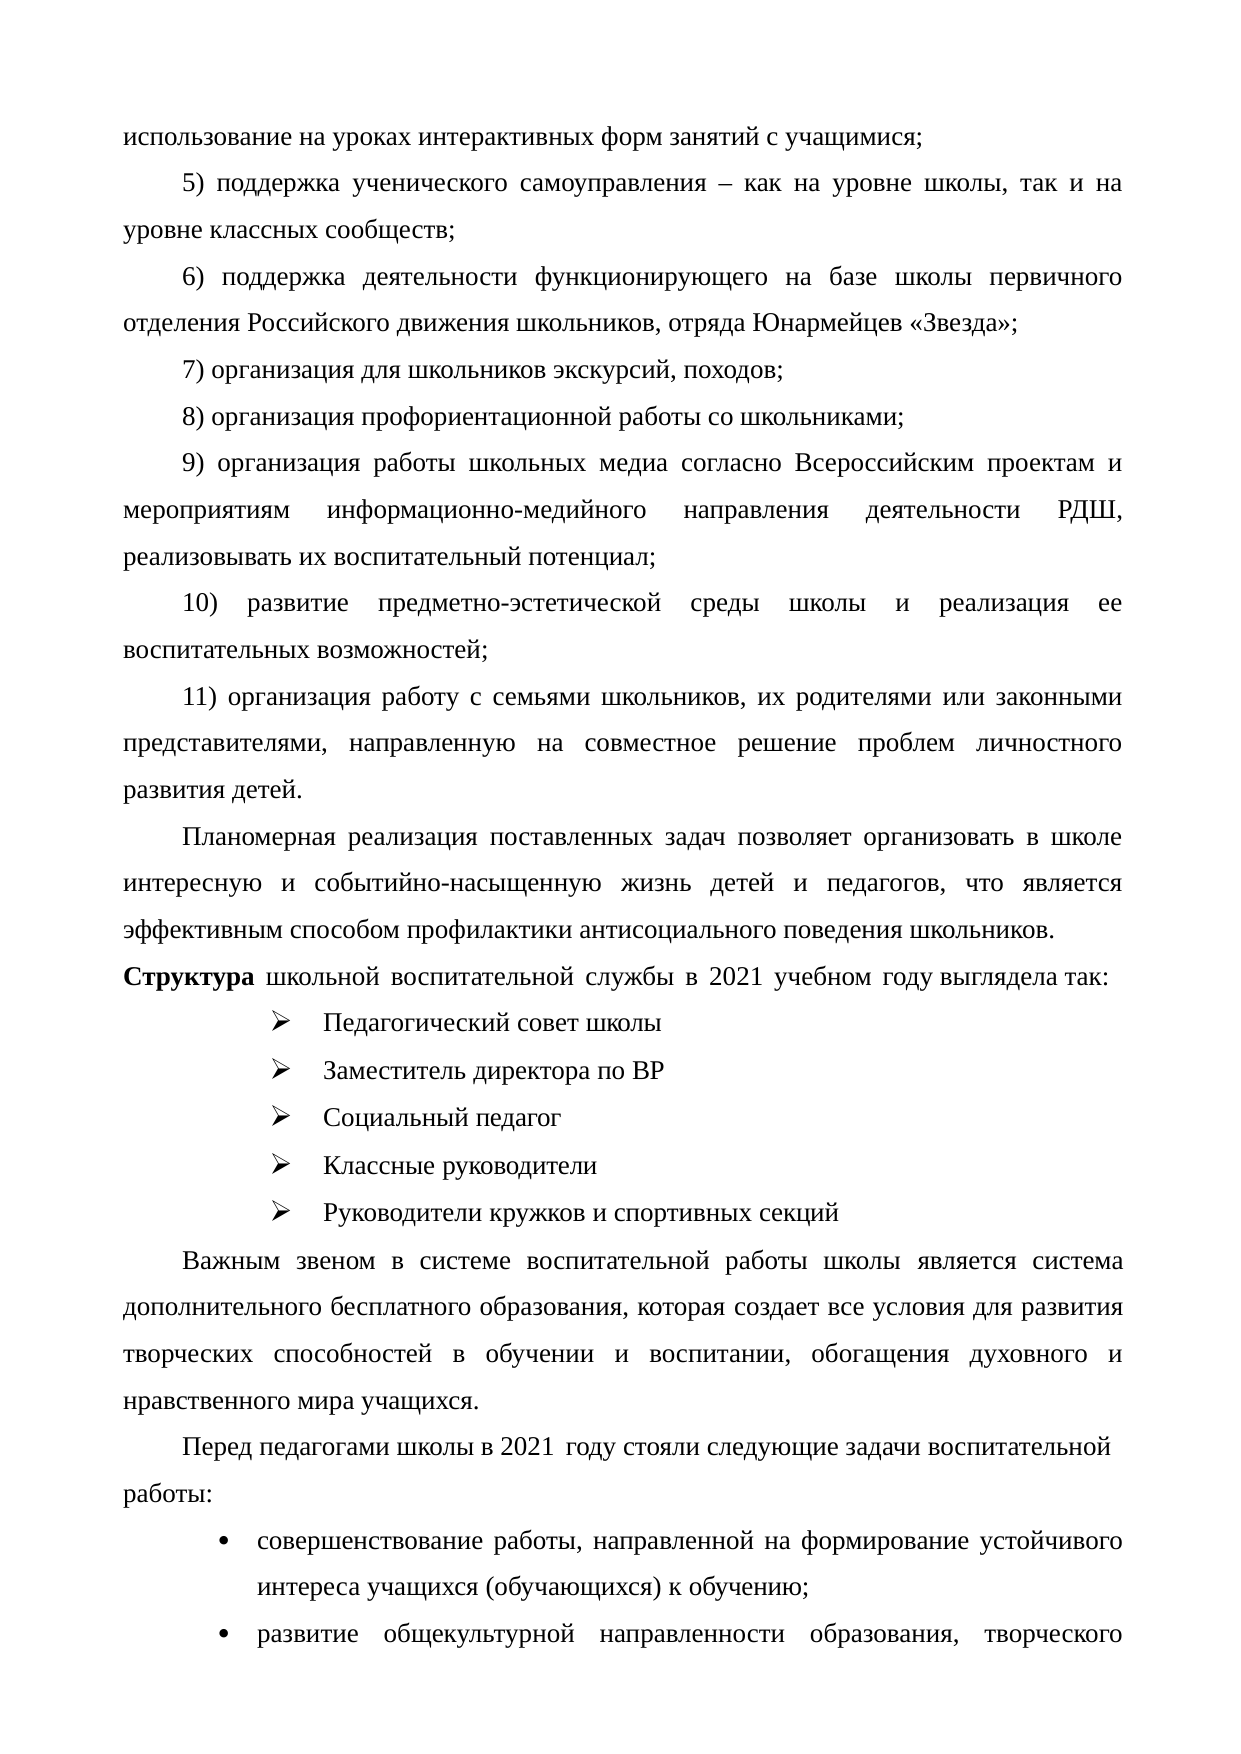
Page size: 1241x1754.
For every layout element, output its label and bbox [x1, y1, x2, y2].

table_header [121, 118, 1125, 1650]
